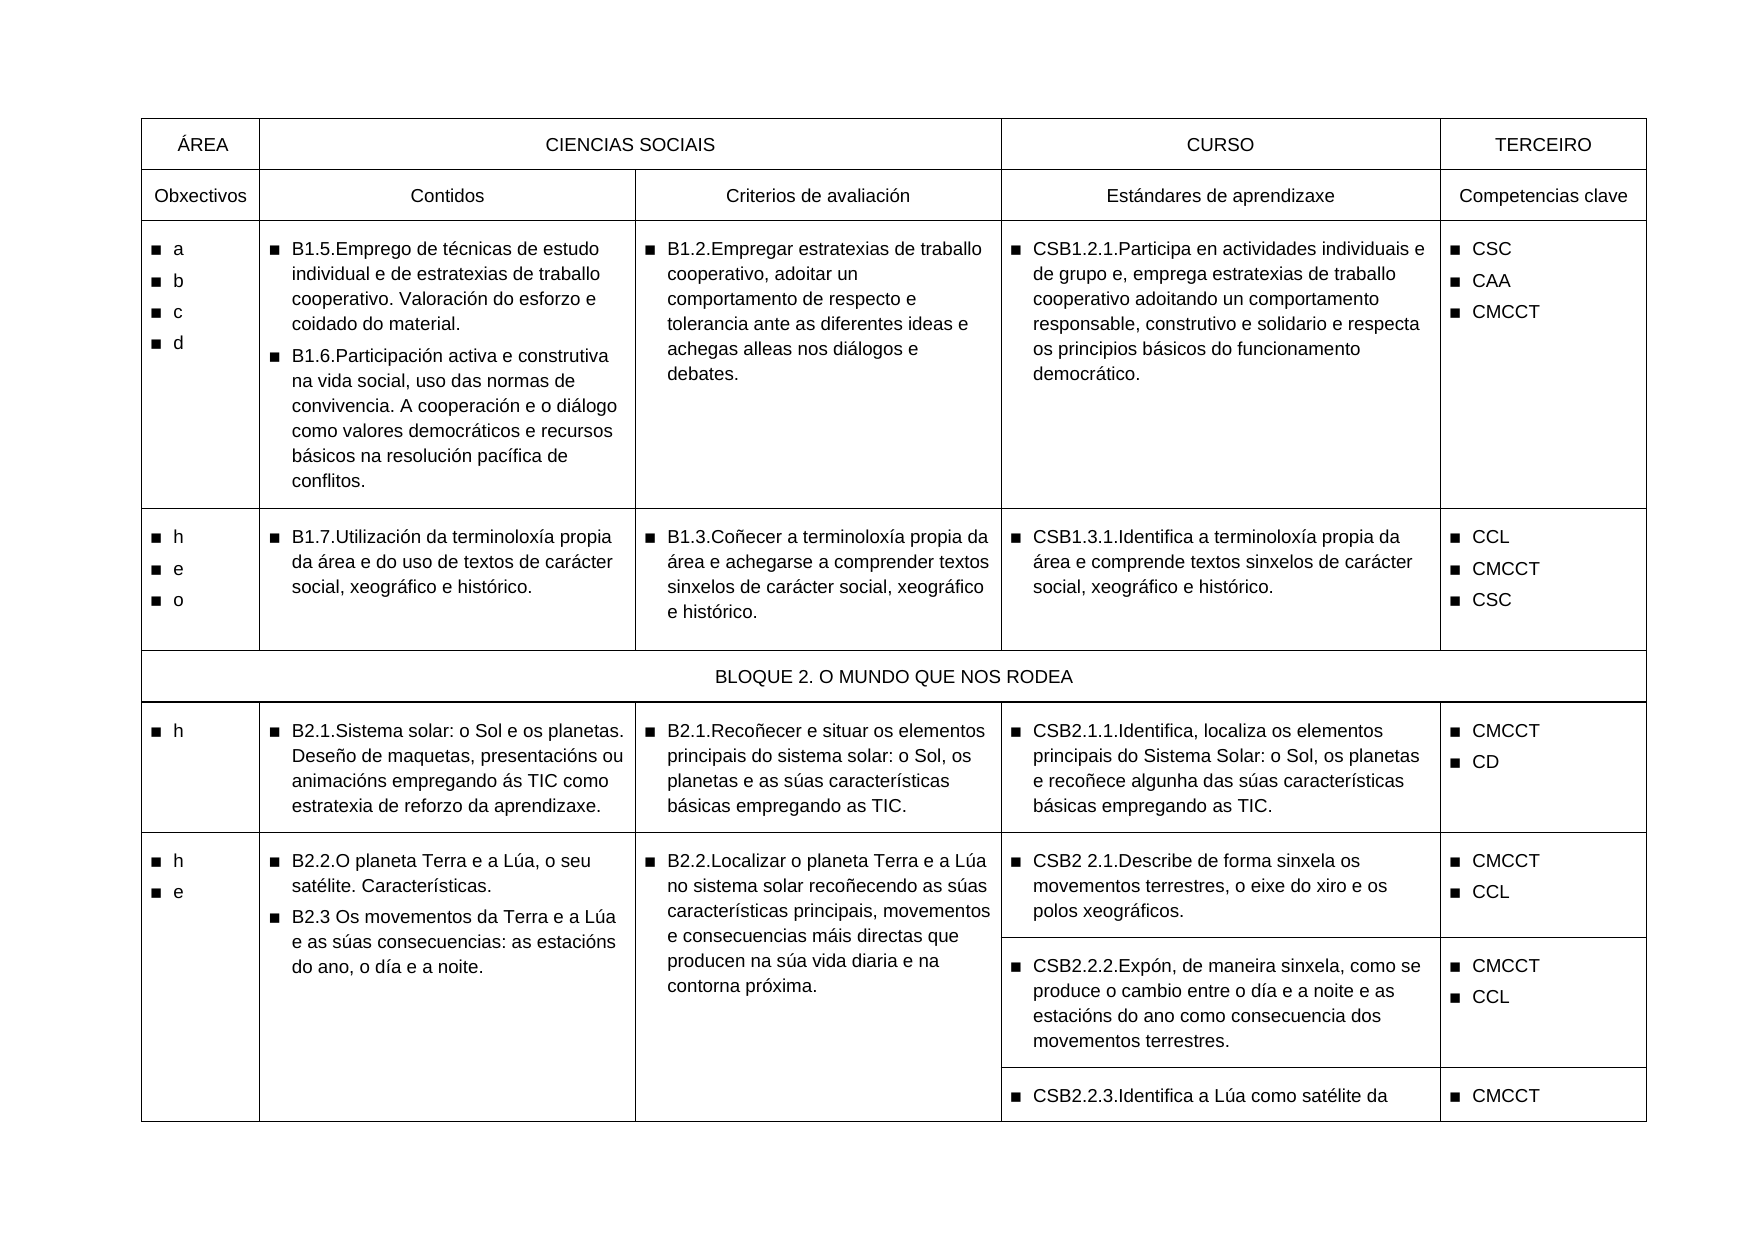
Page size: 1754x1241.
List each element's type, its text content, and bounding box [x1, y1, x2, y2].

table_cell h [142, 703, 259, 832]
table_cell Obxectivos [142, 170, 259, 220]
table_cell CCL CMCCT CSC [1441, 509, 1646, 650]
table_header TERCEIRO [1441, 119, 1646, 169]
table_cell CMCCT CCL [1441, 938, 1646, 1067]
table_cell CSC CAA CMCCT [1441, 221, 1646, 508]
table_cell B1.7.Utilización da terminoloxía propia da área e do uso de textos de carácter social, xeográfico e histórico. [260, 509, 635, 650]
table_header ÁREA [142, 119, 259, 169]
table_cell a b c d [142, 221, 259, 508]
table_cell B1.2.Empregar estratexias de traballo cooperativo, adoitar un comportamento de respecto e tolerancia ante as diferentes ideas e achegas alleas nos diálogos e debates. [636, 221, 1001, 508]
table_header CIENCIAS SOCIAIS [260, 119, 1001, 169]
table_cell Criterios de avaliación [636, 170, 1001, 220]
table_cell B2.2.O planeta Terra e a Lúa, o seu satélite. Características. B2.3 Os movementos da Terra e a Lúa e as súas consecuencias: as estacións do ano, o día e a noite. [260, 833, 635, 1121]
table_cell CMCCT CCL [1441, 833, 1646, 937]
table_cell CSB2.1.1.Identifica, localiza os elementos principais do Sistema Solar: o Sol, os planetas e recoñece algunha das súas características básicas empregando as TIC. [1002, 703, 1440, 832]
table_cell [1002, 1068, 1440, 1121]
table_cell Contidos [260, 170, 635, 220]
table_cell CSB1.3.1.Identifica a terminoloxía propia da área e comprende textos sinxelos de carácter social, xeográfico e histórico. [1002, 509, 1440, 650]
table_cell B2.2.Localizar o planeta Terra e a Lúa no sistema solar recoñecendo as súas características principais, movementos e consecuencias máis directas que producen na súa vida diaria e na contorna próxima. [636, 833, 1001, 1121]
table_cell Competencias clave [1441, 170, 1646, 220]
table_cell CMCCT CCL [1441, 1068, 1646, 1121]
table_cell CSB2 2.1.Describe de forma sinxela os movementos terrestres, o eixe do xiro e os polos xeográficos. [1002, 833, 1440, 937]
table_cell B2.1.Sistema solar: o Sol e os planetas. Deseño de maquetas, presentacións ou animacións empregando ás TIC como estratexia de reforzo da aprendizaxe. [260, 703, 635, 832]
table_cell B2.1.Recoñecer e situar os elementos principais do sistema solar: o Sol, os planetas e as súas características básicas empregando as TIC. [636, 703, 1001, 832]
table_cell CMCCT CD [1441, 703, 1646, 832]
table_cell B1.5.Emprego de técnicas de estudo individual e de estratexias de traballo cooperativo. Valoración do esforzo e coidado do material. B1.6.Participación activa e construtiva na vida social, uso das normas de convivencia. A cooperación e o diálogo como valores democráticos e recursos básicos na resolución pacífica de conflitos. [260, 221, 635, 508]
table_cell h e [142, 833, 259, 1121]
table_cell CSB2.2.2.Expón, de maneira sinxela, como se produce o cambio entre o día e a noite e as estacións do ano como consecuencia dos movementos terrestres. [1002, 938, 1440, 1067]
table_cell BLOQUE 2. O MUNDO QUE NOS RODEA [142, 651, 1646, 701]
table_cell B1.3.Coñecer a terminoloxía propia da área e achegarse a comprender textos sinxelos de carácter social, xeográfico e histórico. [636, 509, 1001, 650]
table_header CURSO [1002, 119, 1440, 169]
table_cell h e o [142, 509, 259, 650]
table_cell Estándares de aprendizaxe [1002, 170, 1440, 220]
table_cell CSB1.2.1.Participa en actividades individuais e de grupo e, emprega estratexias de traballo cooperativo adoitando un comportamento responsable, construtivo e solidario e respecta os principios básicos do funcionamento democrático. [1002, 221, 1440, 508]
